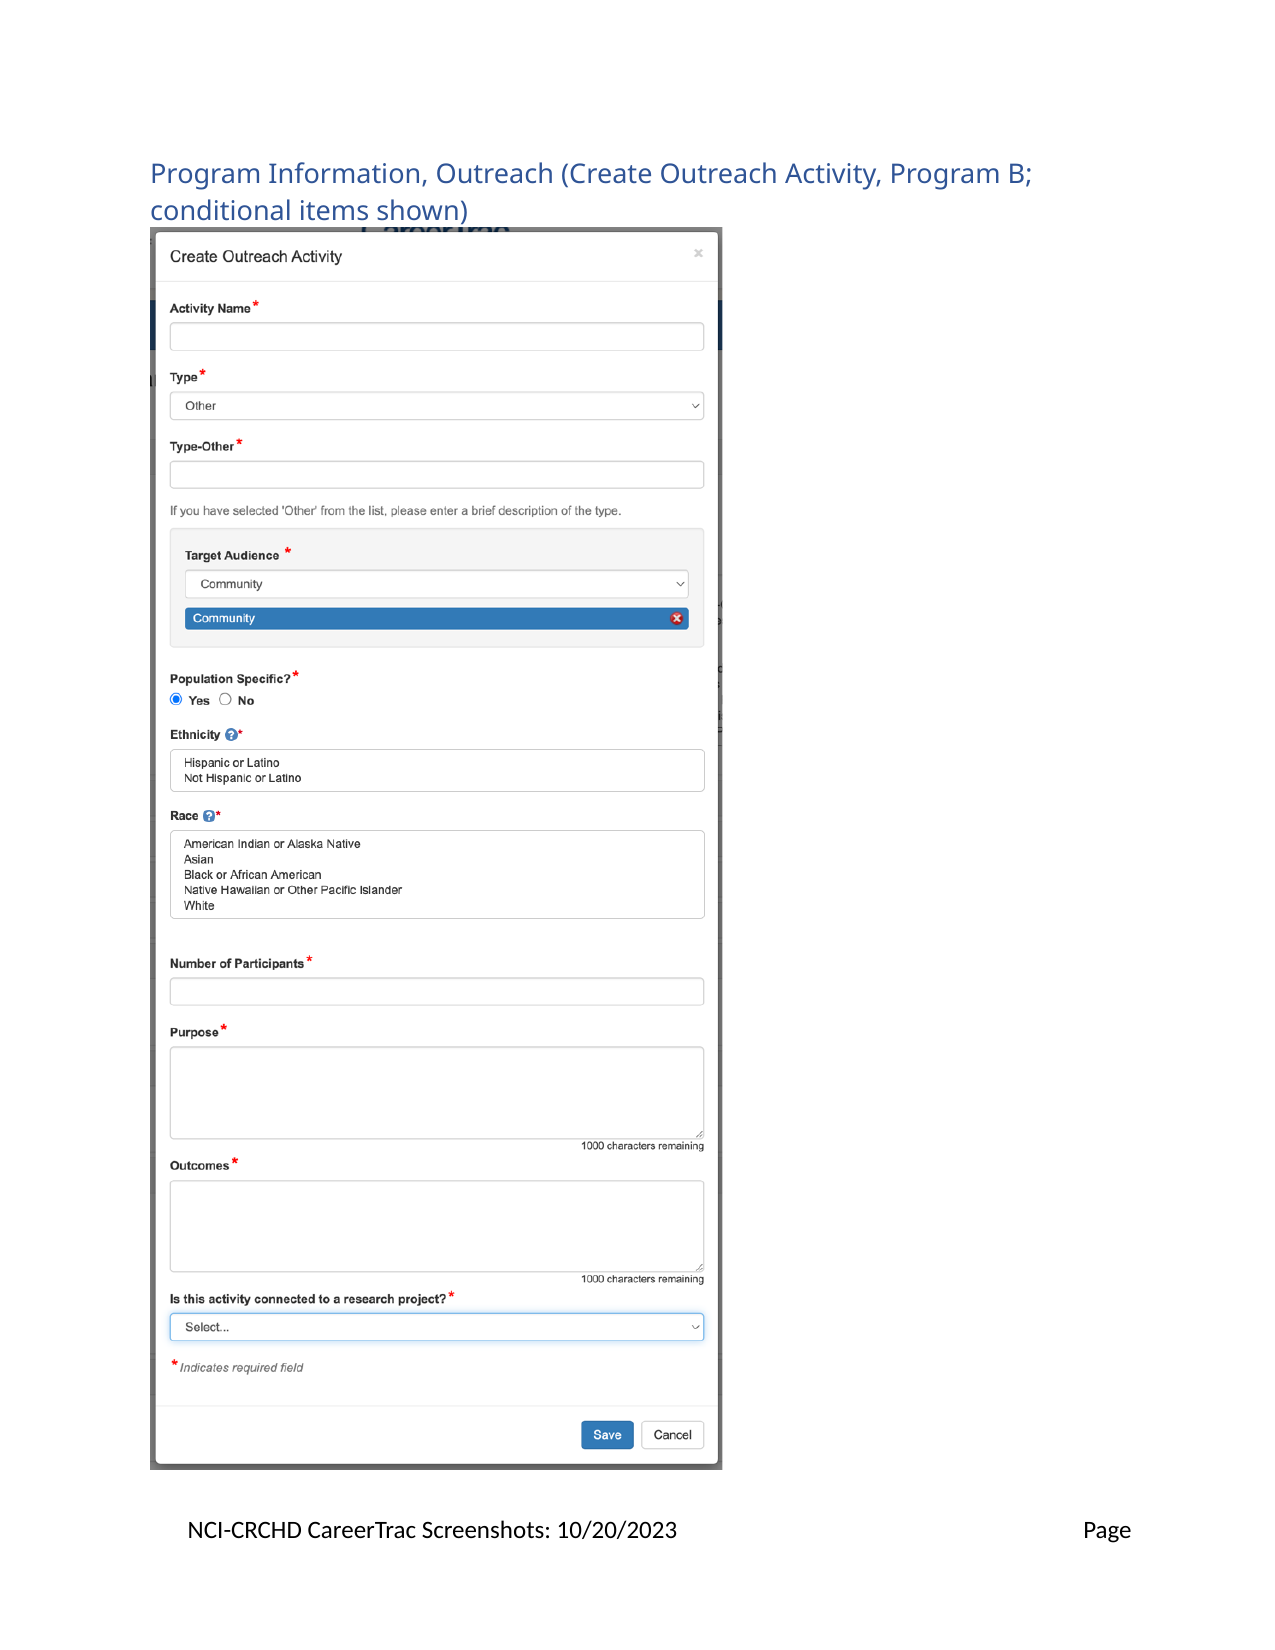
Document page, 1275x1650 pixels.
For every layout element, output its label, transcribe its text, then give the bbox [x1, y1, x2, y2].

subtitle Program Information, Outreach (Create Outreach Activity, Program B; conditional items shown) [150, 154, 1125, 228]
picture [150, 227, 723, 1470]
